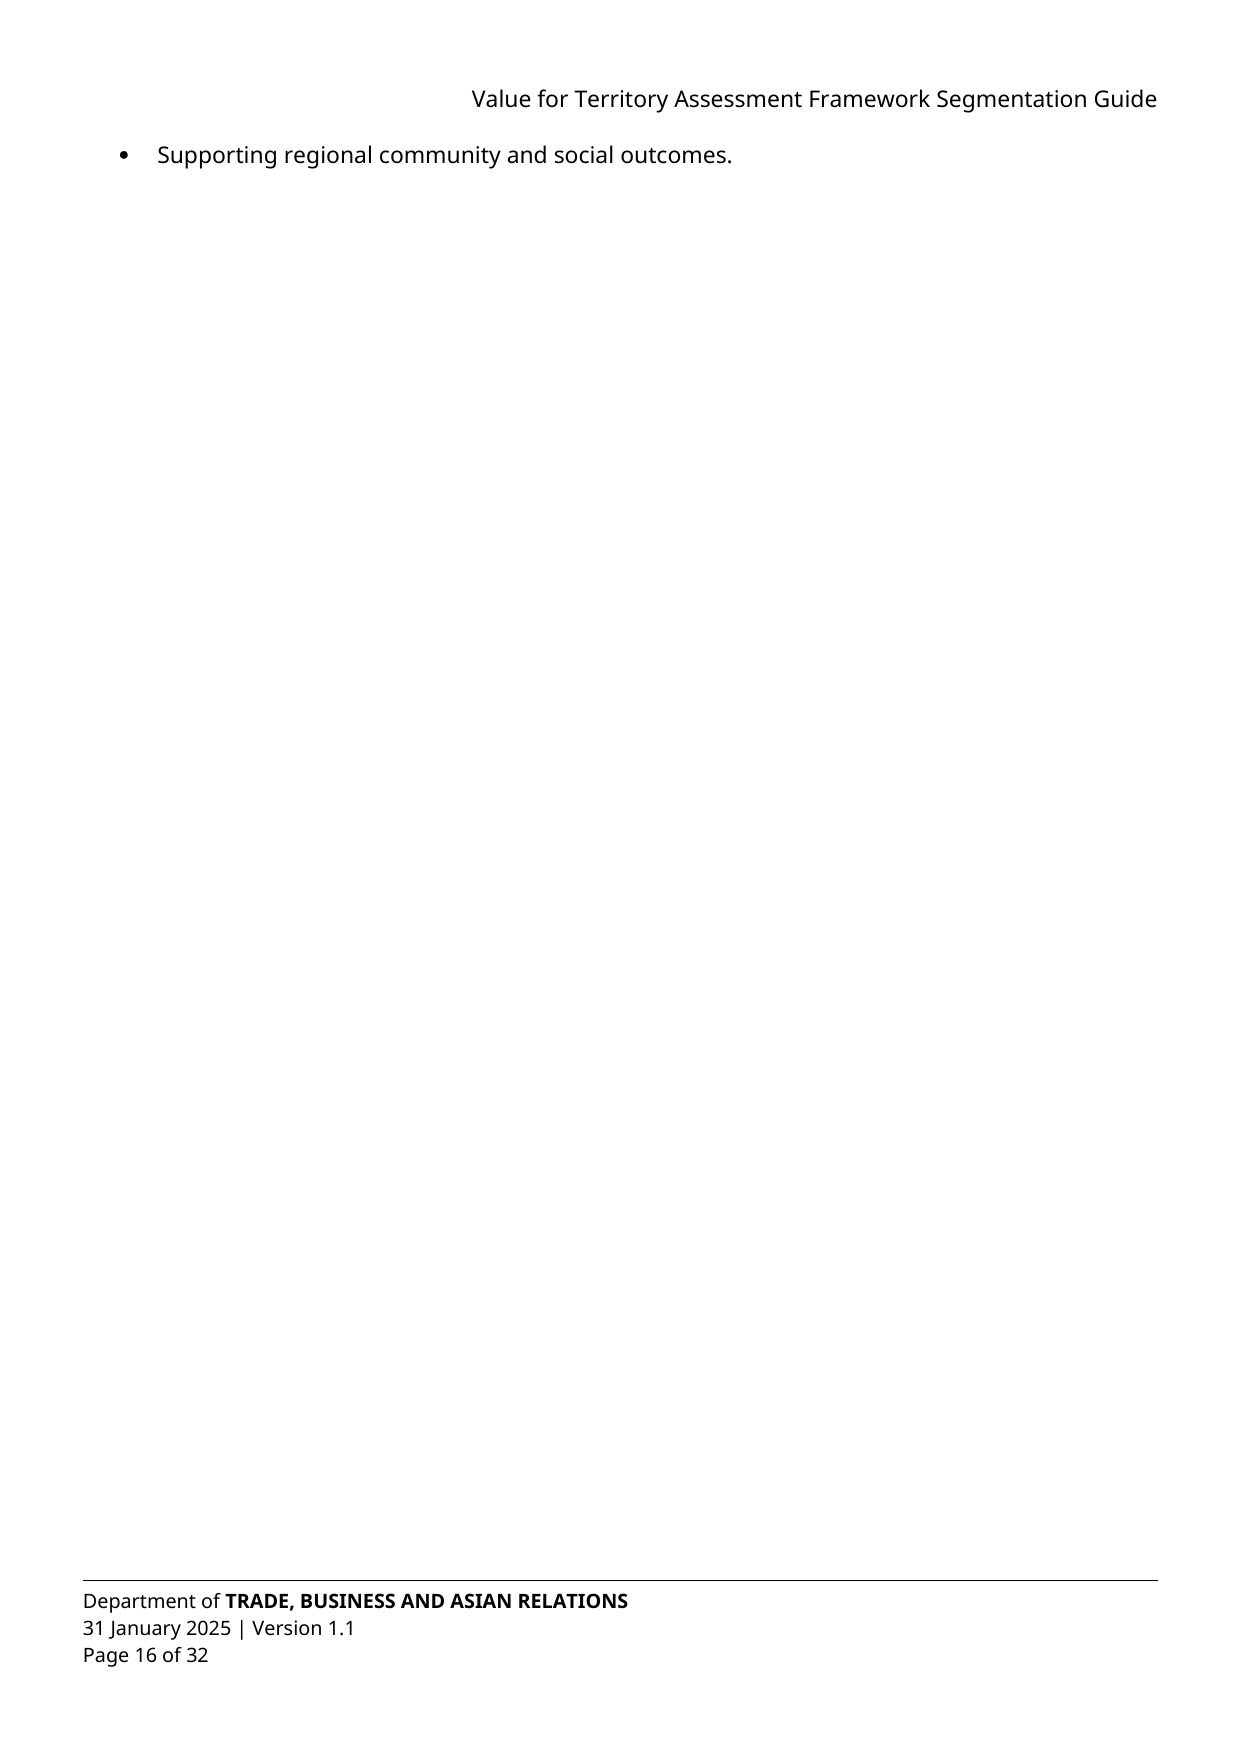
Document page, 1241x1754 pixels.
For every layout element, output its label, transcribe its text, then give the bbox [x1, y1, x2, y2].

list Supporting regional community and social outcomes. [120, 139, 1157, 170]
